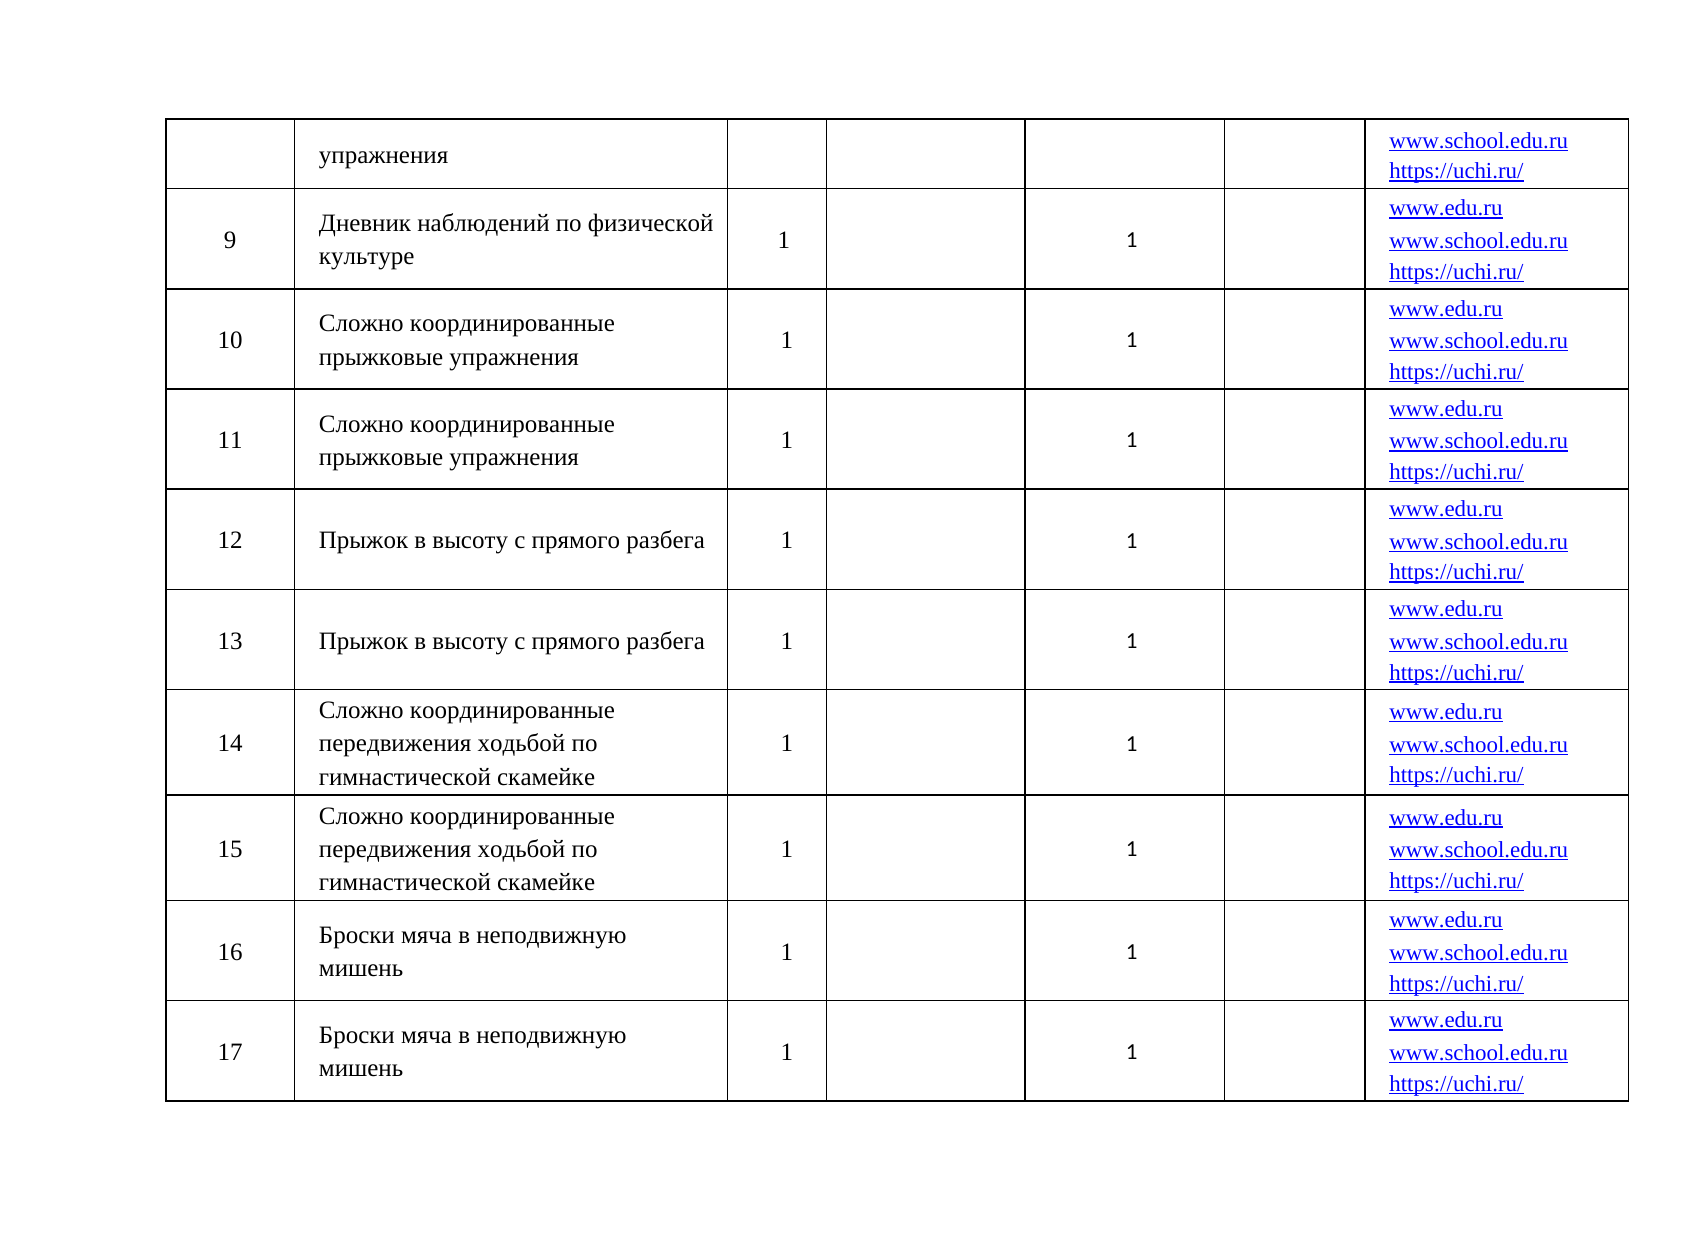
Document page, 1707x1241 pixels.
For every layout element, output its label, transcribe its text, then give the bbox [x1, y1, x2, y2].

table_cell Сложно координированные передвижения ходьбой по гимнастической скамейке [295, 690, 727, 794]
table_cell 13 [167, 590, 294, 689]
table_cell [1225, 490, 1364, 588]
table_cell [827, 290, 1024, 388]
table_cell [1366, 1001, 1628, 1100]
table_cell 1 [1026, 189, 1224, 288]
table_cell [827, 901, 1024, 1000]
table_cell [1225, 390, 1364, 488]
table_cell 1 [728, 390, 826, 488]
table_cell [1225, 120, 1364, 188]
table_cell 1 [1026, 490, 1224, 588]
table_cell 1 [728, 590, 826, 689]
table_cell Прыжок в высоту с прямого разбега [295, 490, 727, 588]
table_cell Прыжок в высоту с прямого разбега [295, 590, 727, 689]
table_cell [295, 120, 727, 188]
table_cell 10 [167, 290, 294, 388]
table_cell 14 [167, 690, 294, 794]
table_cell [827, 690, 1024, 794]
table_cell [1366, 189, 1628, 288]
table_cell [827, 120, 1024, 188]
table_cell 1 [728, 690, 826, 794]
table_cell Сложно координированные прыжковые упражнения [295, 390, 727, 488]
table_cell 1 [1026, 690, 1224, 794]
table_cell 12 [167, 490, 294, 588]
table_cell [1225, 796, 1364, 899]
table_cell Сложно координированные прыжковые упражнения [295, 290, 727, 388]
table_cell Броски мяча в неподвижную мишень [295, 901, 727, 1000]
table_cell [1366, 120, 1628, 188]
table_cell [1366, 901, 1628, 1000]
table_cell [1225, 290, 1364, 388]
table_cell 1 [1026, 901, 1224, 1000]
table_cell 1 [728, 1001, 826, 1100]
table_cell 1 [728, 290, 826, 388]
table_cell www.edu.ru www.school.edu.ru https://uchi.ru/ [1366, 590, 1628, 689]
table_cell www.edu.ru www.school.edu.ru https://uchi.ru/ [1366, 490, 1628, 588]
table_cell 16 [167, 901, 294, 1000]
table_cell 1 [1026, 590, 1224, 689]
table_cell 1 [728, 189, 826, 288]
table_cell [827, 390, 1024, 488]
table_cell [827, 189, 1024, 288]
table_cell 1 [728, 490, 826, 588]
table_cell 1 [1026, 290, 1224, 388]
table_cell 8 [167, 120, 294, 188]
table_cell 1 [1026, 390, 1224, 488]
table_cell 1 [1026, 120, 1224, 188]
table_cell [827, 1001, 1024, 1100]
table_cell Сложно координированные передвижения ходьбой по гимнастической скамейке [295, 796, 727, 899]
table_cell [1225, 690, 1364, 794]
table_cell 1 [728, 120, 826, 188]
table_cell [1225, 590, 1364, 689]
table_cell [1225, 901, 1364, 1000]
table_cell [827, 590, 1024, 689]
table_cell www.edu.ru www.school.edu.ru https://uchi.ru/ [1366, 290, 1628, 388]
table_cell www.edu.ru www.school.edu.ru https://uchi.ru/ [1366, 796, 1628, 899]
table_cell 1 [728, 901, 826, 1000]
table_cell [1225, 189, 1364, 288]
table_cell www.edu.ru www.school.edu.ru https://uchi.ru/ [1366, 390, 1628, 488]
table_cell 15 [167, 796, 294, 899]
table_cell 9 [167, 189, 294, 288]
table_cell 1 [1026, 796, 1224, 899]
table_cell [1225, 1001, 1364, 1100]
table_cell [827, 490, 1024, 588]
table_cell Броски мяча в неподвижную мишень [295, 1001, 727, 1100]
table_cell 11 [167, 390, 294, 488]
table_cell [827, 796, 1024, 899]
table_cell 1 [728, 796, 826, 899]
table_cell 17 [167, 1001, 294, 1100]
table_cell Дневник наблюдений по физической культуре [295, 189, 727, 288]
table_cell 1 [1026, 1001, 1224, 1100]
table_cell www.edu.ru www.school.edu.ru https://uchi.ru/ [1366, 690, 1628, 794]
